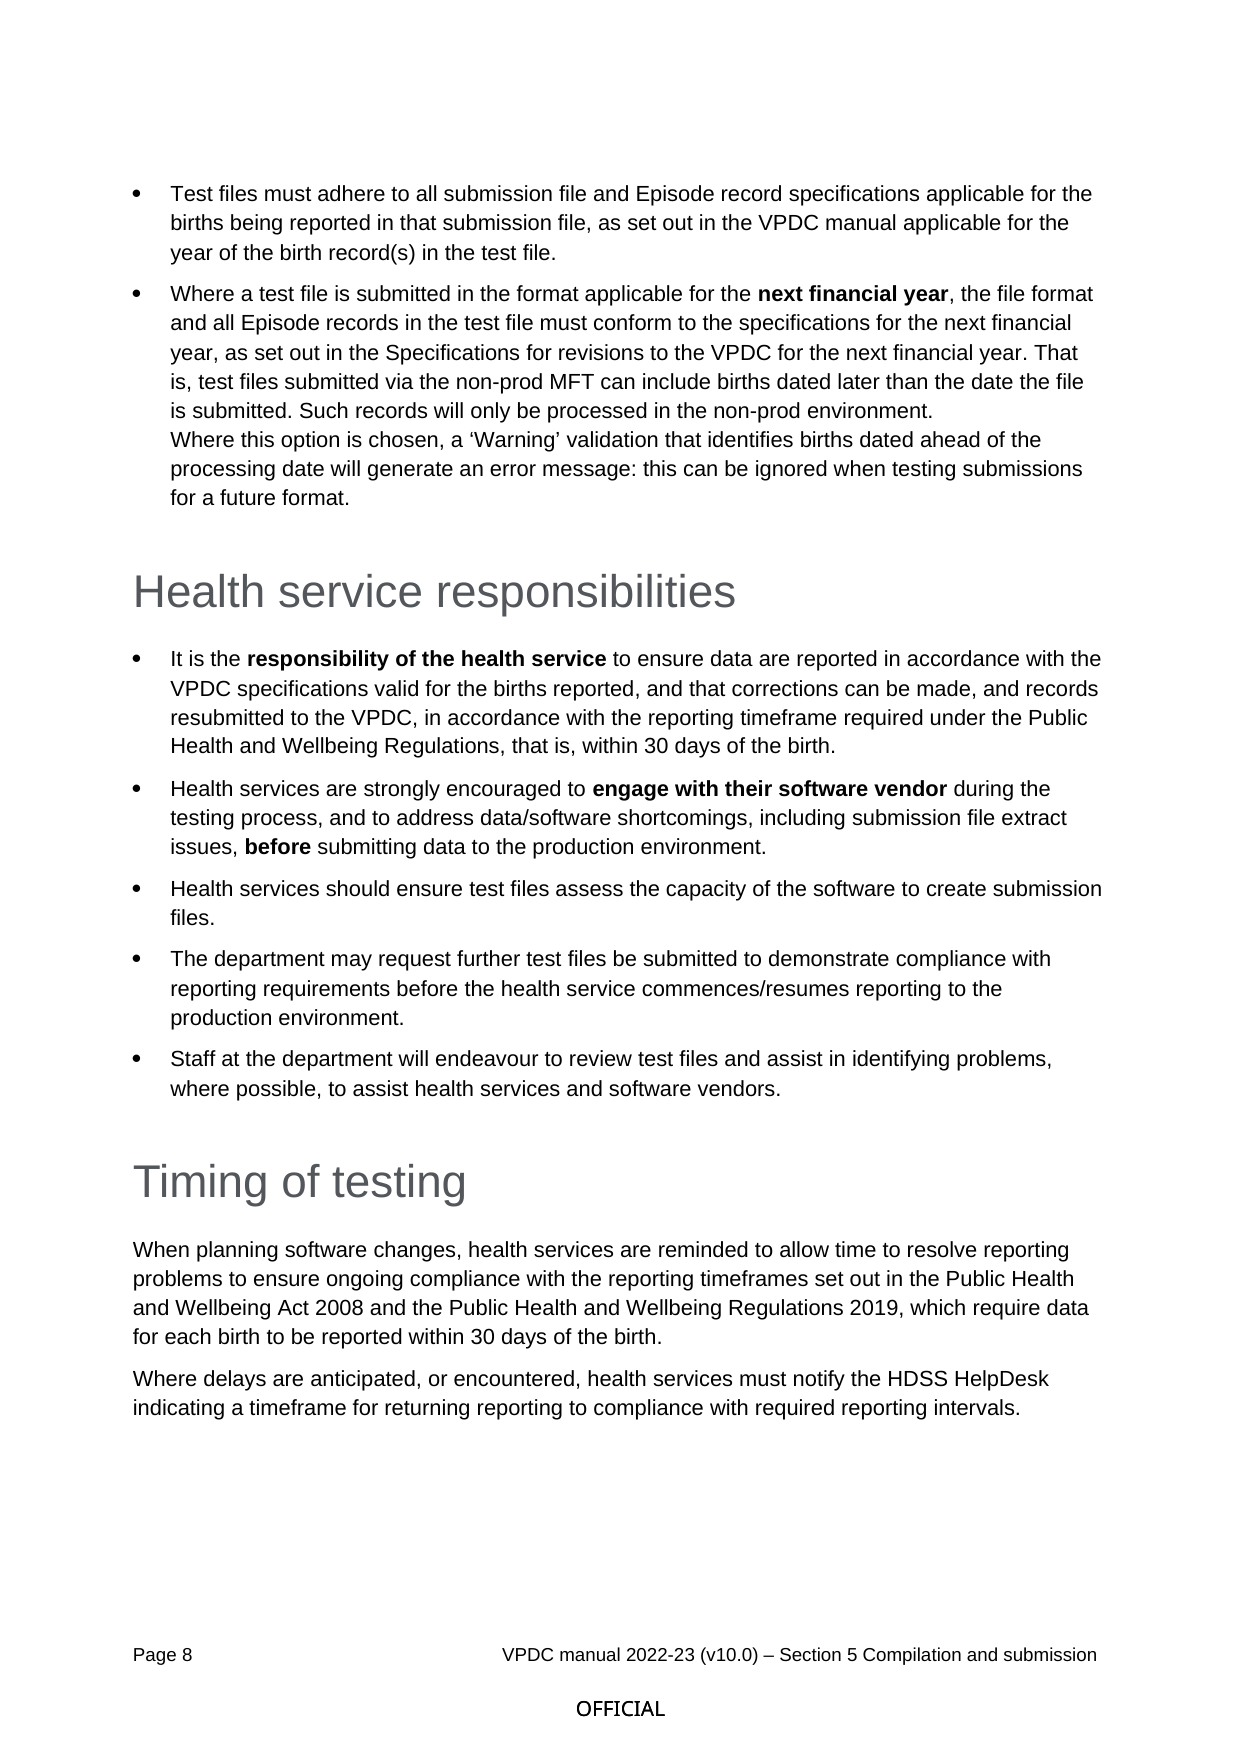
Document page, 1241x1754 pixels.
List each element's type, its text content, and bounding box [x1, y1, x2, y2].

list Health services should ensure test files assess the capacity of the software to create submission files. [133, 872, 1104, 930]
text Where delays are anticipated, or encountered, health services must notify the HDSS HelpDesk indicating a timeframe for returning reporting to compliance with required reporting intervals. [133, 1362, 1104, 1420]
list Where a test file is submitted in the format applicable for the next financial year, the file format and all Episode records in the test file must conform to the specifications for the next financial year, as set out in the Specifications for revisions to the VPDC for the next financial year. That is, test files submitted via the non-prod MFT can include births dated later than the date the file is submitted. Such records will only be processed in the non-prod environment. Where this option is chosen, a ‘Warning’ validation that identifies births dated ahead of the processing date will generate an error message: this can be ignored when testing submissions for a future format. [133, 277, 1104, 511]
subtitle Timing of testing [133, 1155, 1104, 1208]
list It is the responsibility of the health service to ensure data are reported in accordance with the VPDC specifications valid for the births reported, and that corrections can be made, and records resubmitted to the VPDC, in accordance with the reporting timeframe required under the Public Health and Wellbeing Regulations, that is, within 30 days of the birth. [133, 642, 1104, 759]
list Test files must adhere to all submission file and Episode record specifications applicable for the births being reported in that submission file, as set out in the VPDC manual applicable for the year of the birth record(s) in the test file. [133, 177, 1104, 265]
list Health services are strongly encouraged to engage with their software vendor during the testing process, and to address data/software shortcomings, including submission file extract issues, before submitting data to the production environment. [133, 772, 1104, 859]
list Staff at the department will endeavour to review test files and assist in identifying problems, where possible, to assist health services and software vendors. [133, 1042, 1104, 1101]
text When planning software changes, health services are reminded to allow time to resolve reporting problems to ensure ongoing compliance with the reporting timeframes set out in the Public Health and Wellbeing Act 2008 and the Public Health and Wellbeing Regulations 2019, which require data for each birth to be reported within 30 days of the birth. [133, 1233, 1104, 1349]
list The department may request further test files be submitted to demonstrate compliance with reporting requirements before the health service commences/resumes reporting to the production environment. [133, 942, 1104, 1030]
subtitle Health service responsibilities [133, 565, 1104, 617]
